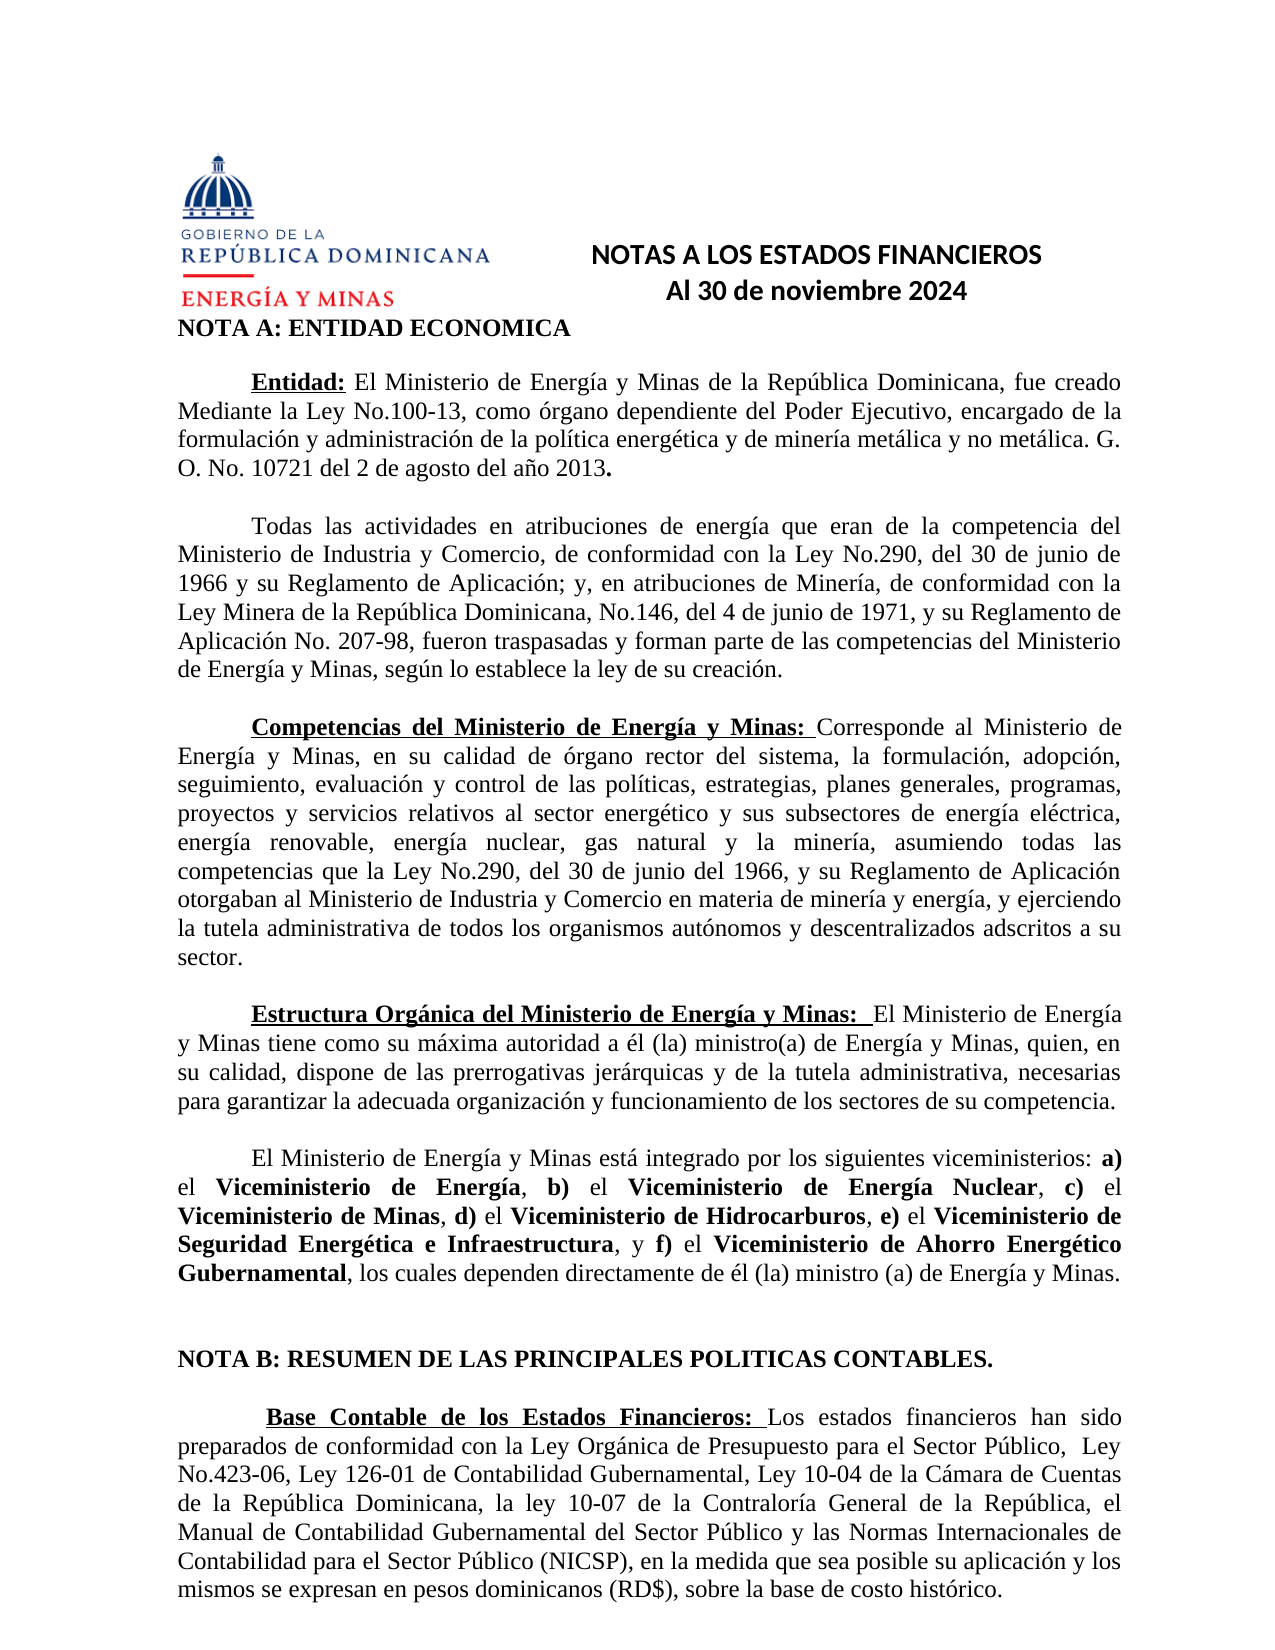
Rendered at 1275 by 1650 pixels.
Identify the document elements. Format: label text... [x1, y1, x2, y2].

text Competencias del Ministerio de Energía y Minas: Corresponde al Ministerio de Energía y Minas, en su calidad de órgano rector del sistema, la formulación, adopción, seguimiento, evaluación y control de las políticas, estrategias, planes generales, programas, proyectos y servicios relativos al sector energético y sus subsectores de energía eléctrica, energía renovable, energía nuclear, gas natural y la minería, asumiendo todas las competencias que la Ley No.290, del 30 de junio del 1966, y su Reglamento de Aplicación otorgaban al Ministerio de Industria y Comercio en materia de minería y energía, y ejerciendo la tutela administrativa de todos los organismos autónomos y descentralizados adscritos a su sector. [177, 712, 1122, 971]
text Entidad: El Ministerio de Energía y Minas de la República Dominicana, fue creado Mediante la Ley No.100-13, como órgano dependiente del Poder Ejecutivo, encargado de la formulación y administración de la política energética y de minería metálica y no metálica. G. O. No. 10721 del 2 de agosto del año 2013. [177, 367, 1122, 482]
picture [177, 147, 493, 314]
text Al 30 de noviembre 2024 [493, 272, 1122, 307]
text Estructura Orgánica del Ministerio de Energía y Minas: El Ministerio de Energía y Minas tiene como su máxima autoridad a él (la) ministro(a) de Energía y Minas, quien, en su calidad, dispone de las prerrogativas jerárquicas y de la tutela administrativa, necesarias para garantizar la adecuada organización y funcionamiento de los sectores de su competencia. [177, 999, 1122, 1114]
text Base Contable de los Estados Financieros: Los estados financieros han sido preparados de conformidad con la Ley Orgánica de Presupuesto para el Sector Público, Ley No.423-06, Ley 126-01 de Contabilidad Gubernamental, Ley 10-04 de la Cámara de Cuentas de la República Dominicana, la ley 10-07 de la Contraloría General de la República, el Manual de Contabilidad Gubernamental del Sector Público y las Normas Internacionales de Contabilidad para el Sector Público (NICSP), en la medida que sea posible su aplicación y los mismos se expresan en pesos dominicanos (RD$), sobre la base de costo histórico. [177, 1402, 1122, 1603]
text Todas las actividades en atribuciones de energía que eran de la competencia del Ministerio de Industria y Comercio, de conformidad con la Ley No.290, del 30 de junio de 1966 y su Reglamento de Aplicación; y, en atribuciones de Minería, de conformidad con la Ley Minera de la República Dominicana, No.146, del 4 de junio de 1971, y su Reglamento de Aplicación No. 207-98, fueron traspasadas y forman parte de las competencias del Ministerio de Energía y Minas, según lo establece la ley de su creación. [177, 511, 1122, 683]
text NOTA B: RESUMEN DE LAS PRINCIPALES POLITICAS CONTABLES. [177, 1344, 1122, 1373]
text NOTAS A LOS ESTADOS FINANCIEROS [493, 236, 1122, 272]
text El Ministerio de Energía y Minas está integrado por los siguientes viceministerios: a) el Viceministerio de Energía, b) el Viceministerio de Energía Nuclear, c) el Viceministerio de Minas, d) el Viceministerio de Hidrocarburos, e) el Viceministerio de Seguridad Energética e Infraestructura, y f) el Viceministerio de Ahorro Energético Gubernamental, los cuales dependen directamente de él (la) ministro (a) de Energía y Minas. [177, 1143, 1122, 1287]
text NOTA A: ENTIDAD ECONOMICA [177, 313, 1122, 342]
